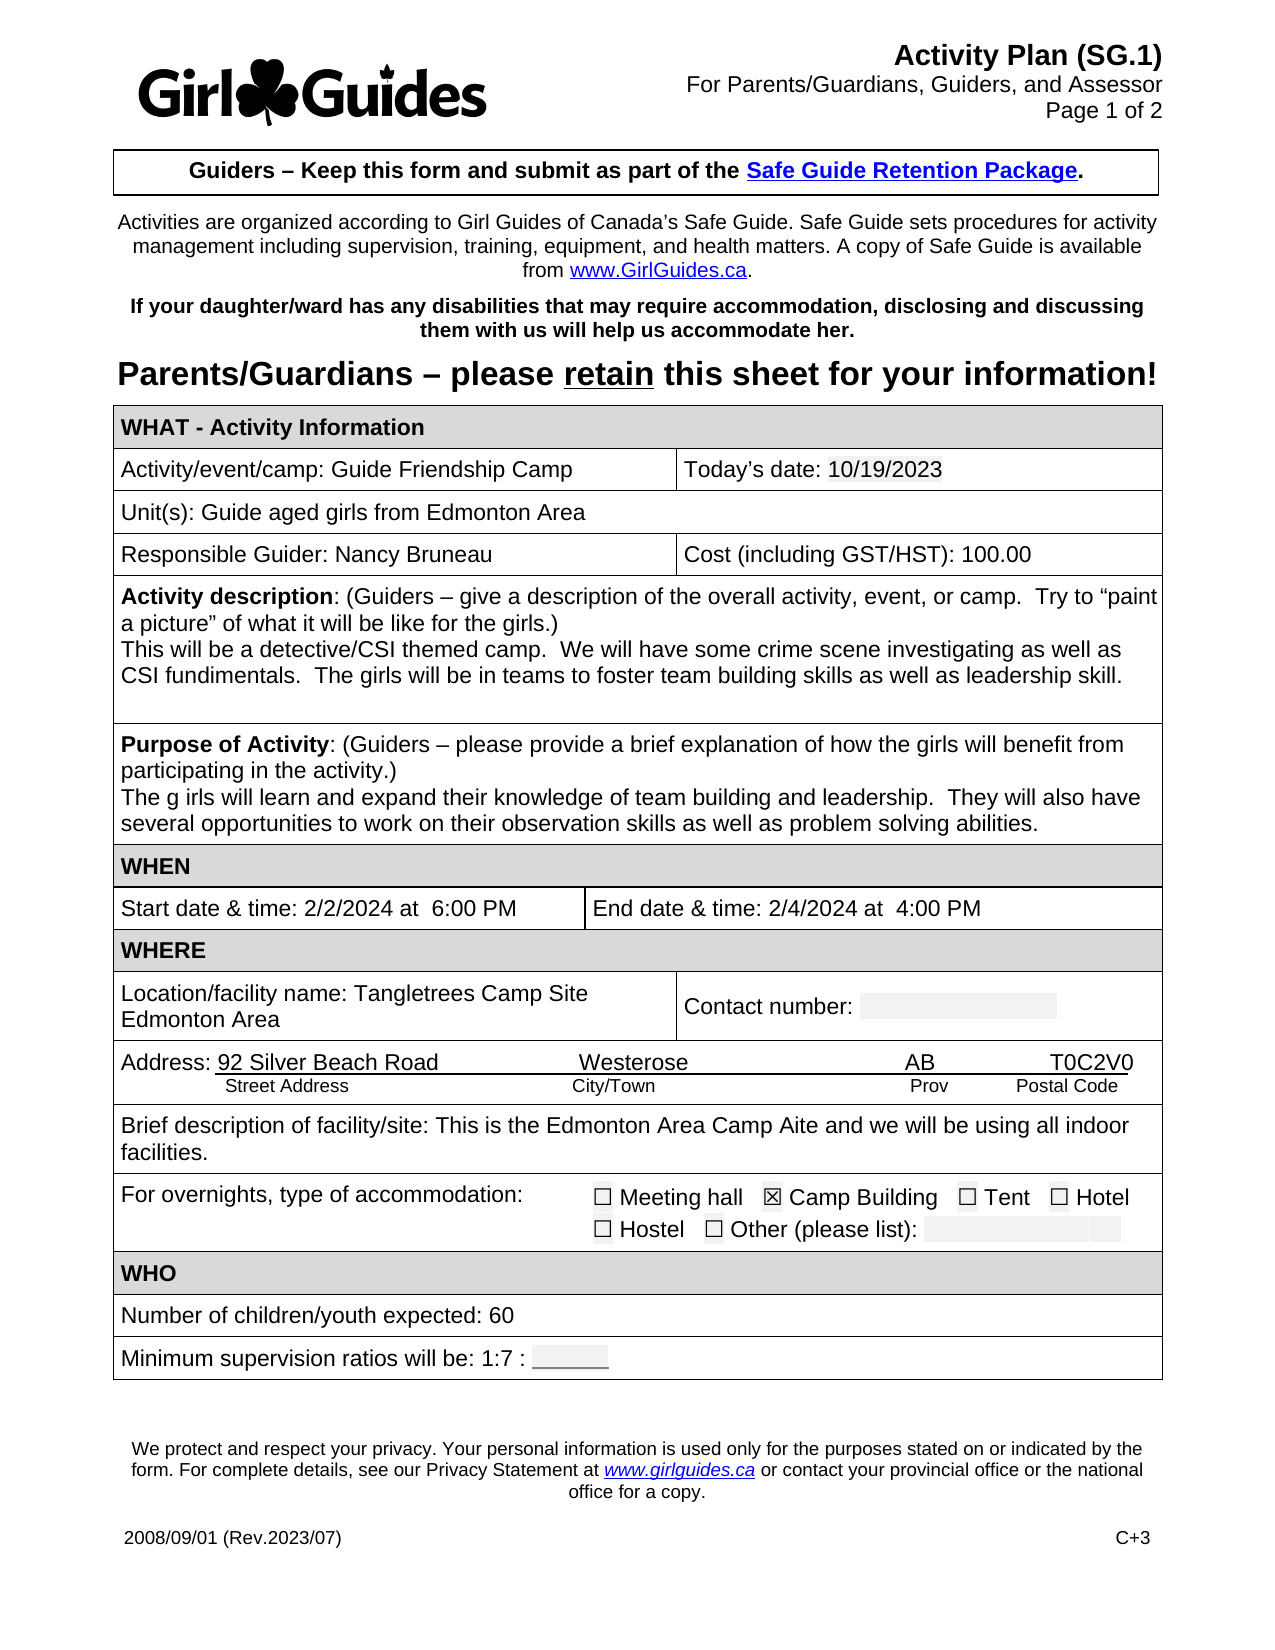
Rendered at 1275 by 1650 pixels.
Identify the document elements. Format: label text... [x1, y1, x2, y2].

table_cell Purpose of Activity: (Guiders – please provide a brief explanation of how the girls will benefit from participating in the activity.) [114, 724, 1162, 844]
text Activities are organized according to Girl Guides of Canada’s Safe Guide. Safe Guide sets procedures for activity management including supervision, training, equipment, and health matters. A copy of Safe Guide is available from www.GirlGuides.ca. [112, 209, 1162, 281]
table_cell WHO [114, 1252, 1162, 1294]
text If your daughter/ward has any disabilities that may require accommodation, disclosing and discussing them with us will help us accommodate her. [112, 294, 1162, 342]
table_cell Minimum supervision ratios will be: : Supervisors : Girls Mandatory minimum supervision ratios can be found in Safe Guide. [114, 1337, 1162, 1378]
table_cell Number of children/youth expected: [114, 1295, 1162, 1336]
table_cell Cost (including GST/HST): [677, 534, 1162, 575]
table_cell Responsible Guider: [114, 534, 676, 575]
table_cell Activity/event/camp: [114, 449, 676, 490]
table_cell Address: Street Address City/Town Prov Postal Code [114, 1041, 1162, 1104]
table_cell Location/facility name: [114, 972, 676, 1040]
table_cell Start date & time: at [114, 888, 584, 929]
table_cell For overnights, type of accommodation: [114, 1174, 585, 1251]
picture [130, 51, 494, 130]
table_cell Contact number: [677, 972, 1162, 1040]
table_cell WHEN [114, 845, 1162, 886]
table_cell WHERE [114, 930, 1162, 971]
table_header WHAT - Activity Information [114, 406, 1162, 448]
table_cell End date & time: at [586, 888, 1162, 929]
table_cell Brief description of facility/site: [114, 1105, 1162, 1173]
text Parents/Guardians – please retain this sheet for your information! [112, 354, 1162, 393]
table_cell Meeting hall Camp Building Tent Hotel Hostel Other (please list): [585, 1174, 1162, 1251]
table_cell Today’s date: [677, 449, 1162, 490]
table_cell Unit(s): [114, 491, 1162, 532]
table_cell Activity description: (Guiders – give a description of the overall activity, event, or camp. Try to “paint a picture” of what it will be like for the girls.) [114, 576, 1162, 723]
